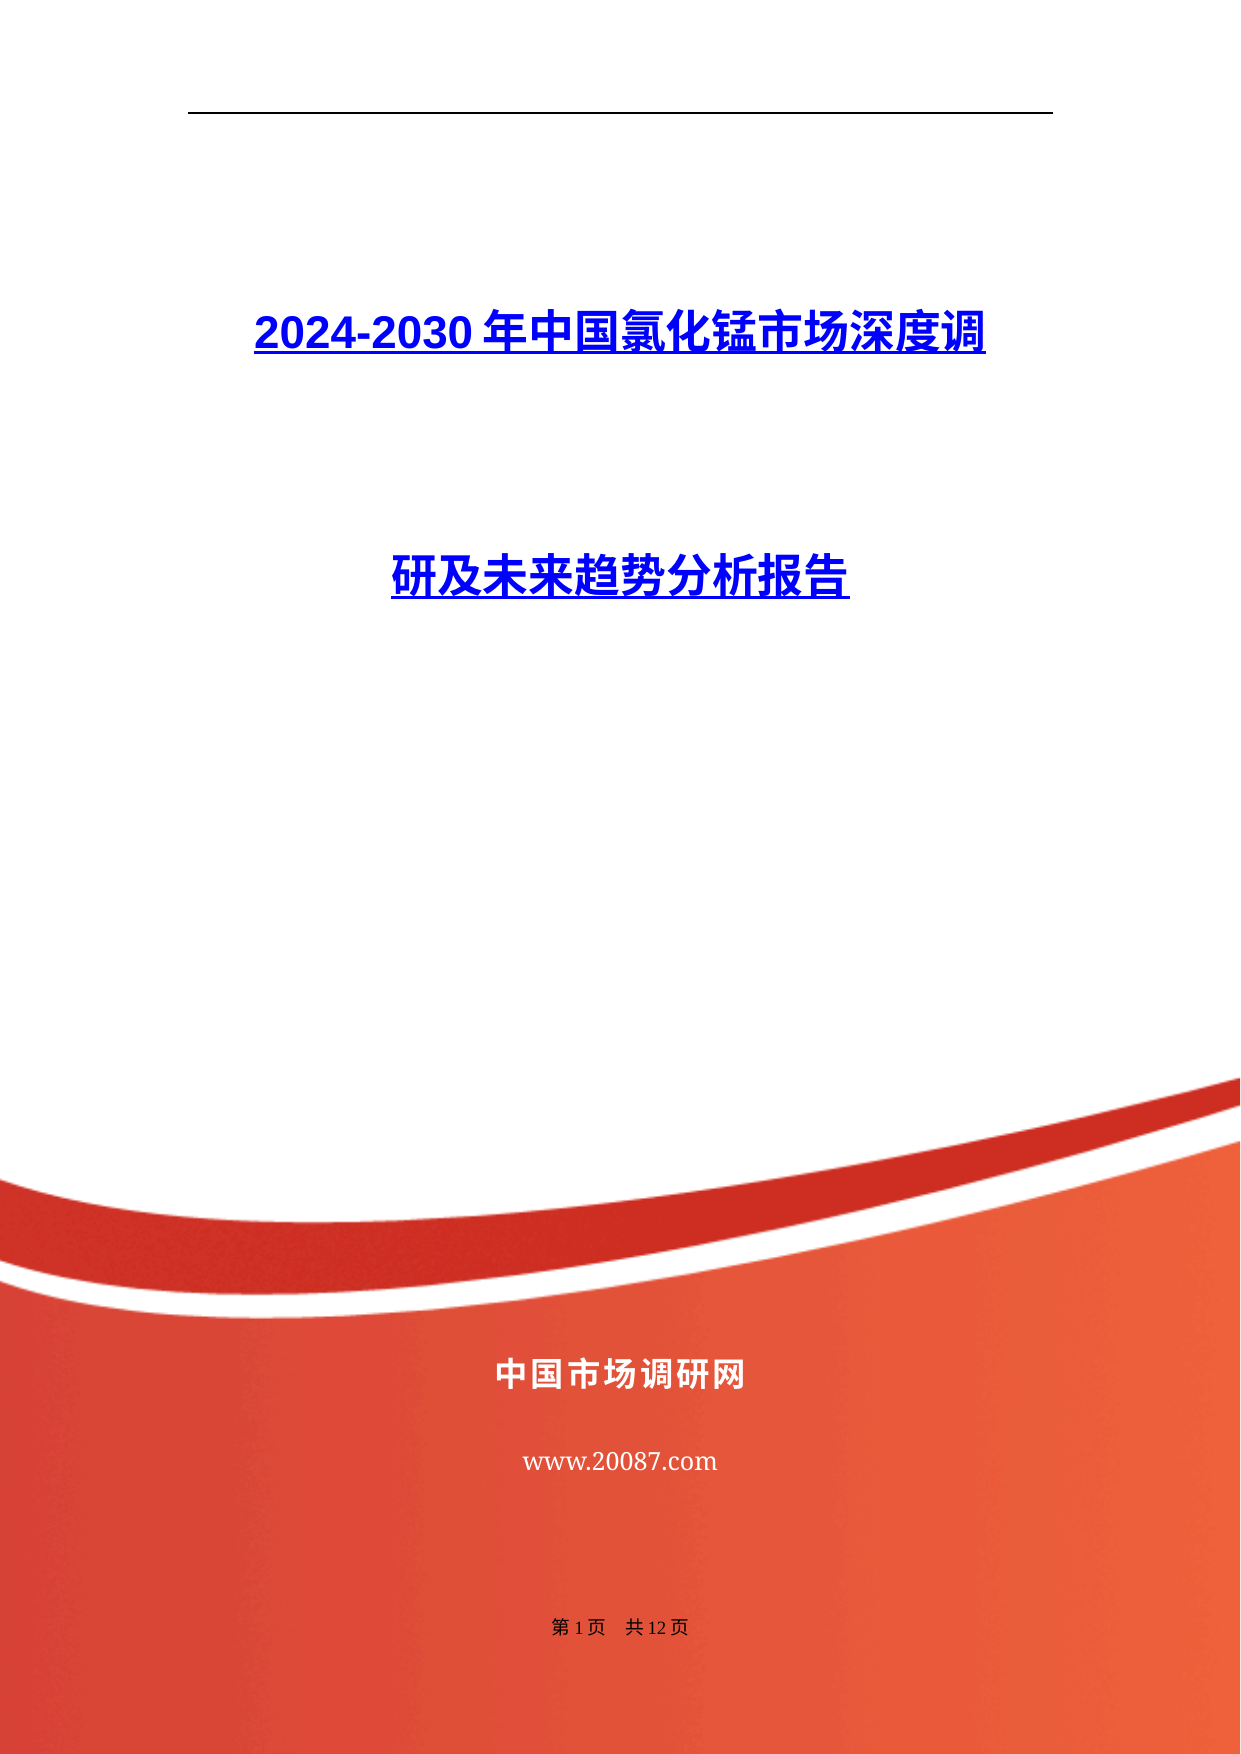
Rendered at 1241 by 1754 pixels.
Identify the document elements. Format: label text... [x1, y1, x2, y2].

table_header 2024-2030年中国氯化锰市场深度调研及未来趋势分析报告 [188, 207, 1053, 773]
subtitle 中国市场调研网 [187, 1339, 1053, 1404]
picture [0, 1006, 1241, 1754]
text www.20087.com [187, 1428, 1053, 1493]
